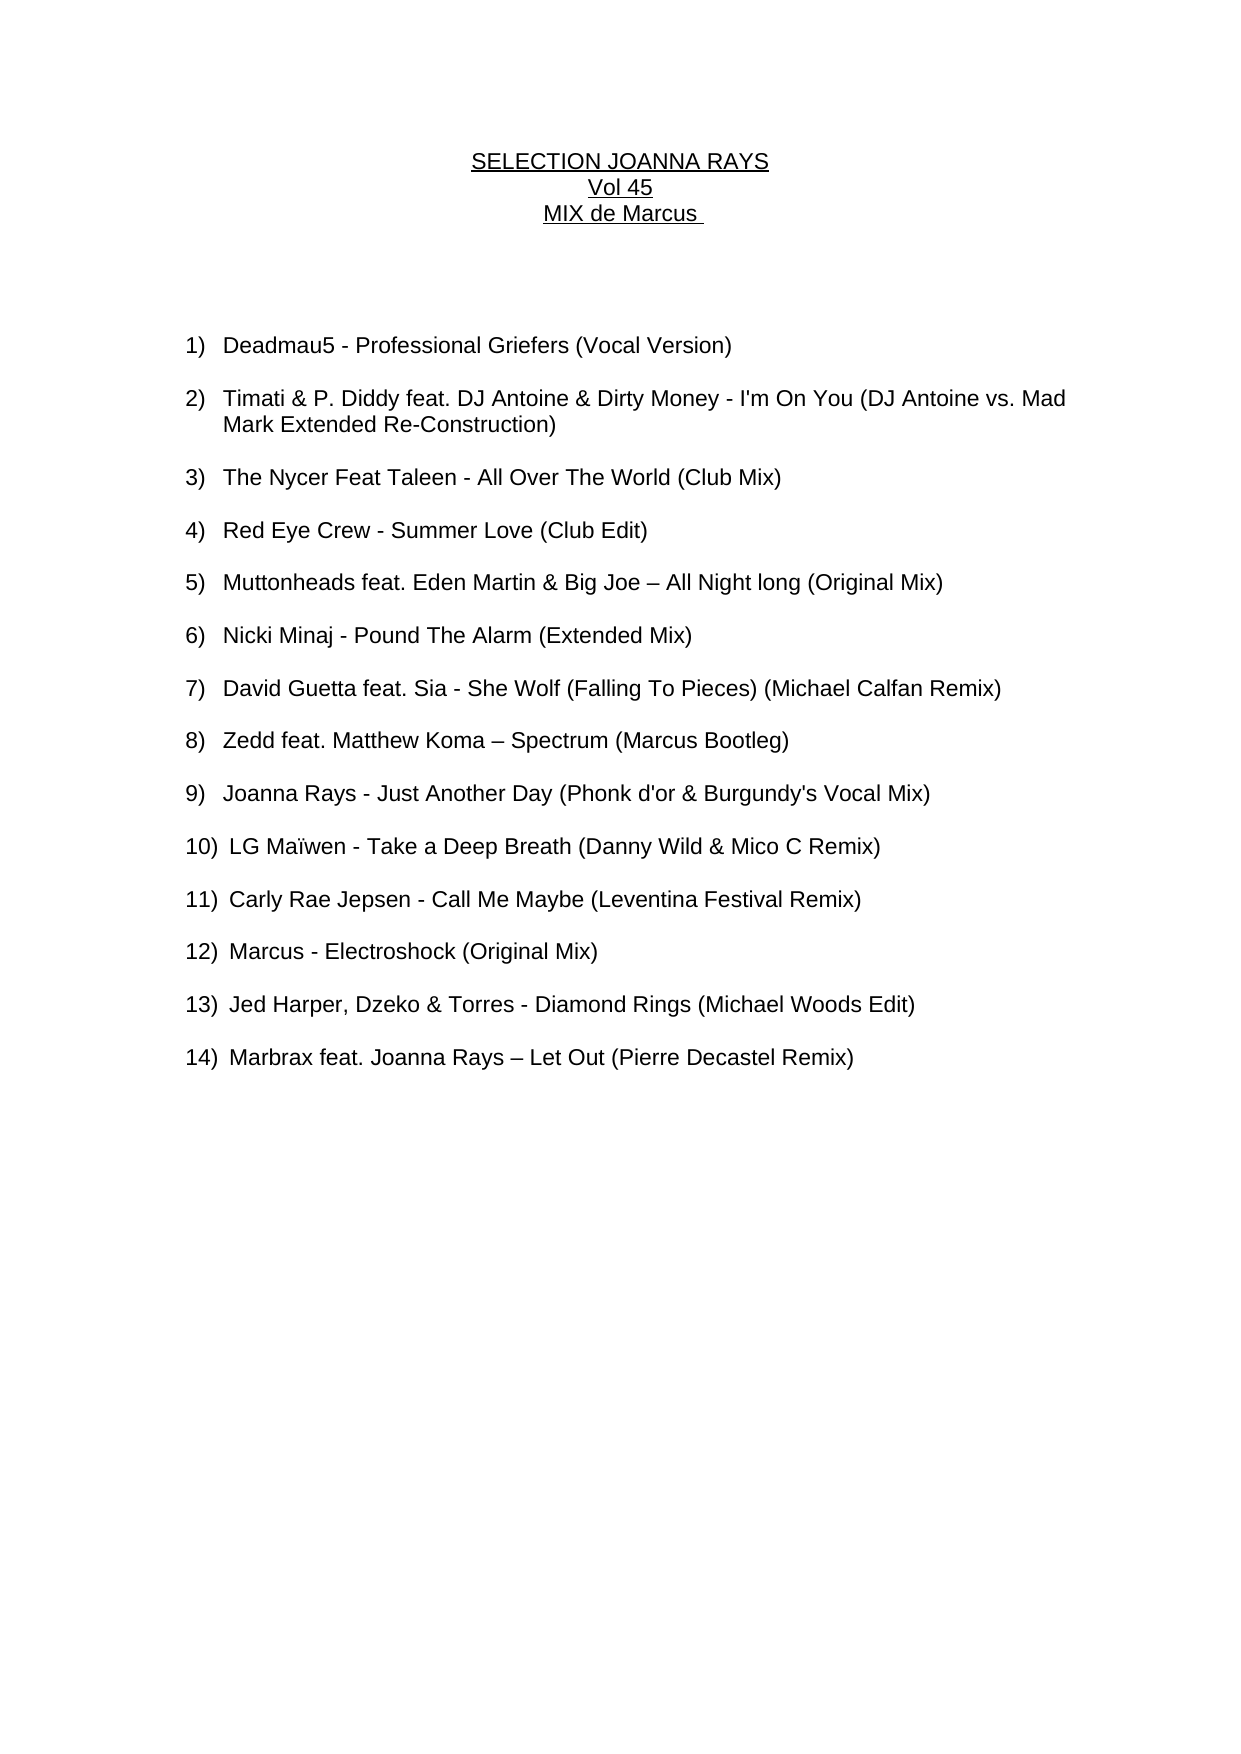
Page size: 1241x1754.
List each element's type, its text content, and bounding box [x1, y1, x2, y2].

list Carly Rae Jepsen - Call Me Maybe (Leventina Festival Remix) [185, 886, 1093, 912]
list Marcus - Electroshock (Original Mix) [185, 938, 1093, 964]
text SELECTION JOANNA RAYS [148, 148, 1093, 174]
list Zedd feat. Matthew Koma – Spectrum (Marcus Bootleg) [185, 727, 1093, 754]
list Marbrax feat. Joanna Rays – Let Out (Pierre Decastel Remix) [185, 1044, 1093, 1070]
list Muttonheads feat. Eden Martin & Big Joe – All Night long (Original Mix) [185, 569, 1093, 596]
list Timati & P. Diddy feat. DJ Antoine & Dirty Money - I'm On You (DJ Antoine vs. Mad Mark Extended Re-Construction) [185, 385, 1093, 437]
list Red Eye Crew - Summer Love (Club Edit) [185, 517, 1093, 543]
text MIX de Marcus [148, 200, 1093, 227]
list Deadmau5 - Professional Griefers (Vocal Version) [185, 332, 1093, 358]
list LG Maïwen - Take a Deep Breath (Danny Wild & Mico C Remix) [185, 833, 1093, 859]
list David Guetta feat. Sia - She Wolf (Falling To Pieces) (Michael Calfan Remix) [185, 675, 1093, 701]
list Nicki Minaj - Pound The Alarm (Extended Mix) [185, 622, 1093, 648]
list The Nycer Feat Taleen - All Over The World (Club Mix) [185, 464, 1093, 490]
list Jed Harper, Dzeko & Torres - Diamond Rings (Michael Woods Edit) [185, 991, 1093, 1017]
text Vol 45 [148, 174, 1093, 200]
list Joanna Rays - Just Another Day (Phonk d'or & Burgundy's Vocal Mix) [185, 780, 1093, 806]
